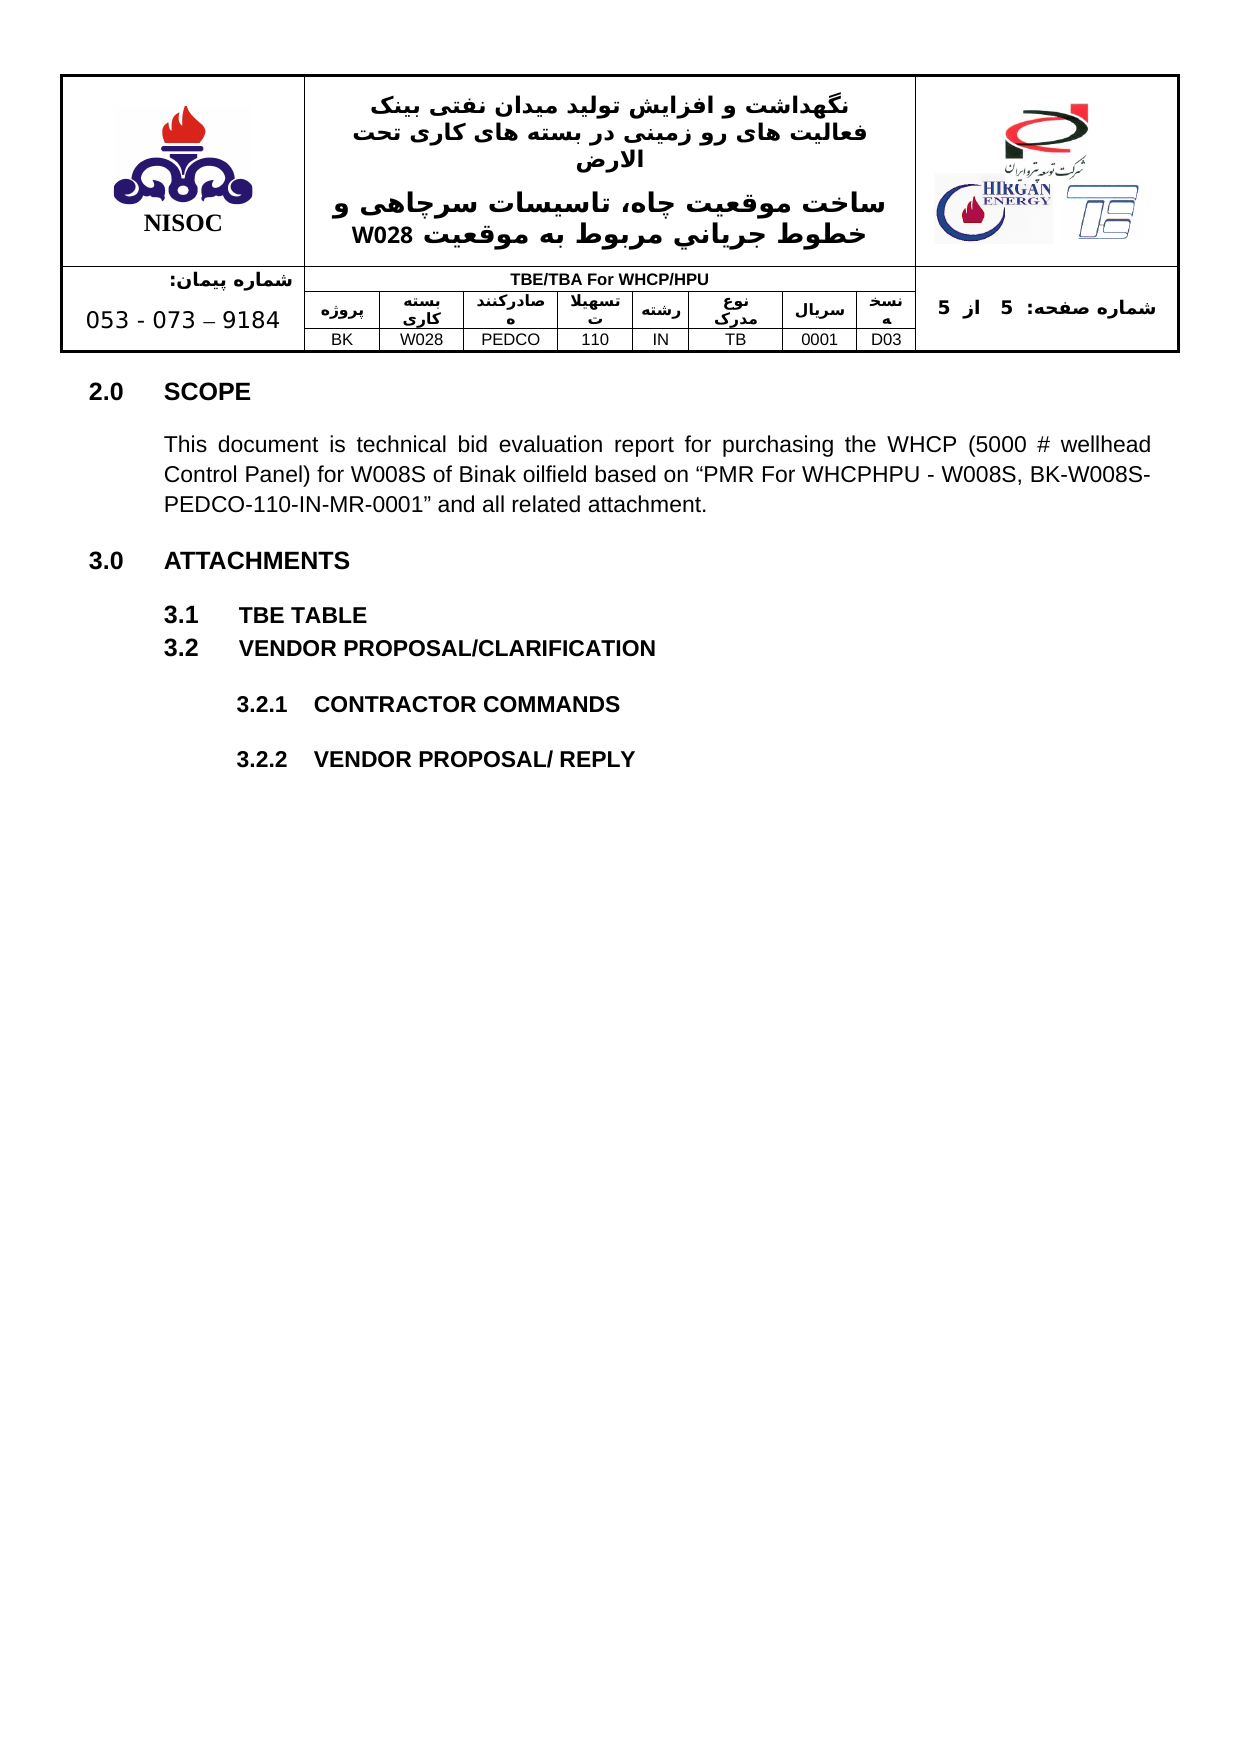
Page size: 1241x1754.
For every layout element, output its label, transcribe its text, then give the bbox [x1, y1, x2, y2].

subtitle VENDOR pROPOSAL/ REPLY [164, 746, 1002, 773]
list Scope [89, 377, 1152, 406]
subtitle CONTRACTOR COMMANDS [164, 691, 1002, 717]
subtitle TBE TABLE [164, 600, 1152, 629]
picture [934, 103, 1089, 244]
subtitle VENDOR PROPOSAL/CLARIFICATION [164, 633, 1152, 662]
text This document is technical bid evaluation report for purchasing the WHCP (5000 # wellhead Control Panel) for W008S of Binak oilfield based on “PMR For WHCPHPU - W008S, BK-W008S-PEDCO-110-IN-MR-0001” and all related attachment. [164, 431, 1152, 517]
list ATTACHMENTS [89, 546, 1152, 575]
picture [113, 106, 253, 208]
